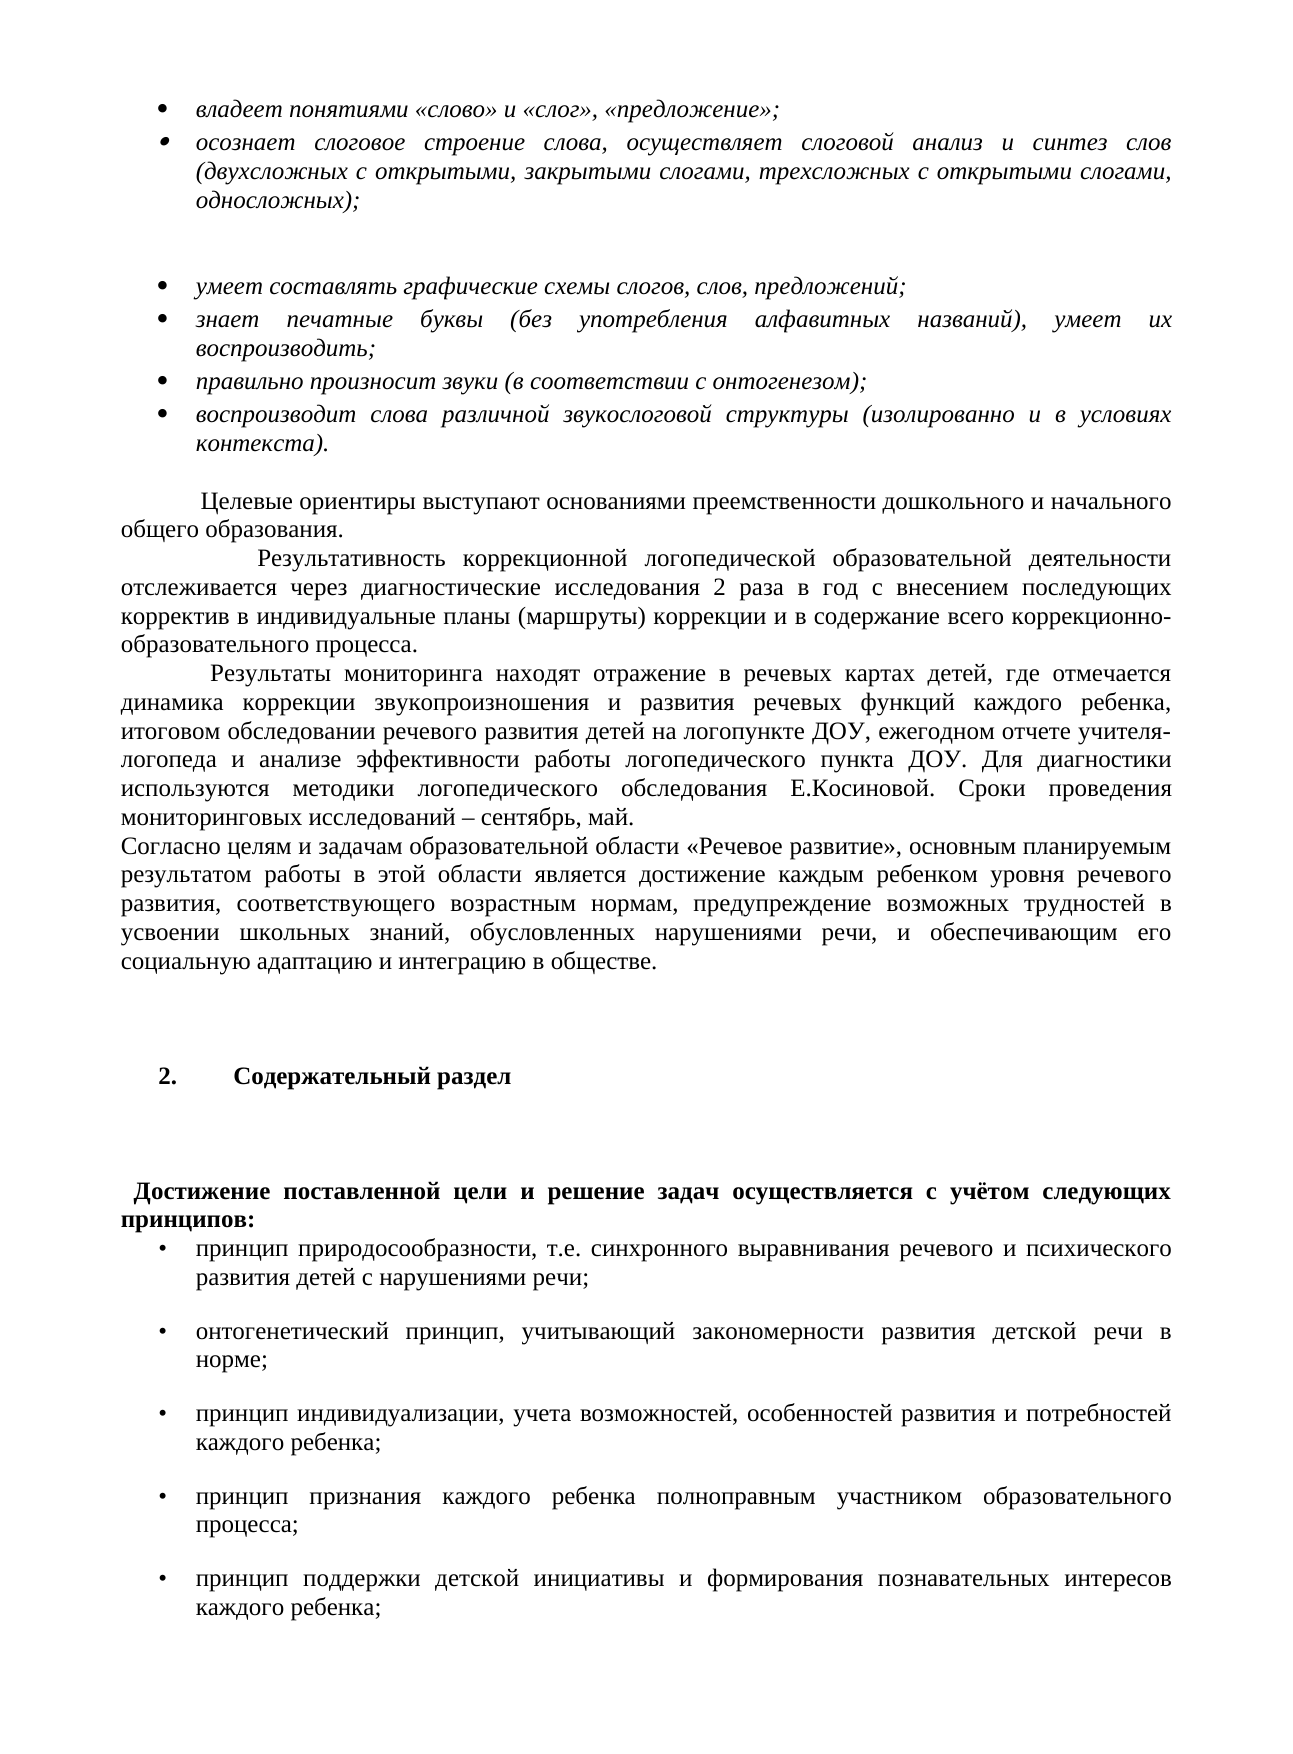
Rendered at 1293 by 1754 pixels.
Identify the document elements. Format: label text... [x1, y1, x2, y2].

text Целевые ориентиры выступают основаниями преемственности дошкольного и начального общего образования. [121, 486, 1172, 543]
list принцип индивидуализации, учета возможностей, особенностей развития и потребностей каждого ребенка; [158, 1398, 1172, 1456]
list принцип природосообразности, т.е. синхронного выравнивания речевого и психического развития детей с нарушениями речи; [158, 1233, 1172, 1291]
list умеет составлять графические схемы слогов, слов, предложений; [158, 271, 1172, 300]
list знает печатные буквы (без употребления алфавитных названий), умеет их воспроизводить; [158, 304, 1172, 362]
list Содержательный раздел [158, 1061, 1172, 1089]
list онтогенетический принцип, учитывающий закономерности развития детской речи в норме; [158, 1316, 1172, 1373]
text Достижение поставленной цели и решение задач осуществляется с учётом следующих принципов: [121, 1176, 1172, 1233]
list воспроизводит слова различной звукослоговой структуры (изолированно и в условиях контекста). [158, 399, 1172, 457]
list принцип признания каждого ребенка полноправным участником образовательного процесса; [158, 1481, 1172, 1538]
text Результативность коррекционной логопедической образовательной деятельности отслеживается через диагностические исследования 2 раза в год с внесением последующих корректив в индивидуальные планы (маршруты) коррекции и в содержание всего коррекционно-образовательного процесса. [121, 543, 1172, 658]
list владеет понятиями «слово» и «слог», «предложение»; [158, 94, 1172, 123]
list правильно произносит звуки (в соответствии с онтогенезом); [158, 366, 1172, 395]
list осознает слоговое строение слова, осуществляет слоговой анализ и синтез слов (двухсложных с открытыми, закрытыми слогами, трехсложных с открытыми слогами, односложных); [158, 127, 1172, 213]
list принцип поддержки детской инициативы и формирования познавательных интересов каждого ребенка; [158, 1563, 1172, 1621]
text Согласно целям и задачам образовательной области «Речевое развитие», основным планируемым результатом работы в этой области является достижение каждым ребенком уровня речевого развития, соответствующего возрастным нормам, предупреждение возможных трудностей в усвоении школьных знаний, обусловленных нарушениями речи, и обеспечивающим его социальную адаптацию и интеграцию в обществе. [121, 831, 1172, 974]
text Результаты мониторинга находят отражение в речевых картах детей, где отмечается динамика коррекции звукопроизношения и развития речевых функций каждого ребенка, итоговом обследовании речевого развития детей на логопункте ДОУ, ежегодном отчете учителя-логопеда и анализе эффективности работы логопедического пункта ДОУ. Для диагностики используются методики логопедического обследования Е.Косиновой. Сроки проведения мониторинговых исследований – сентябрь, май. [121, 658, 1172, 831]
